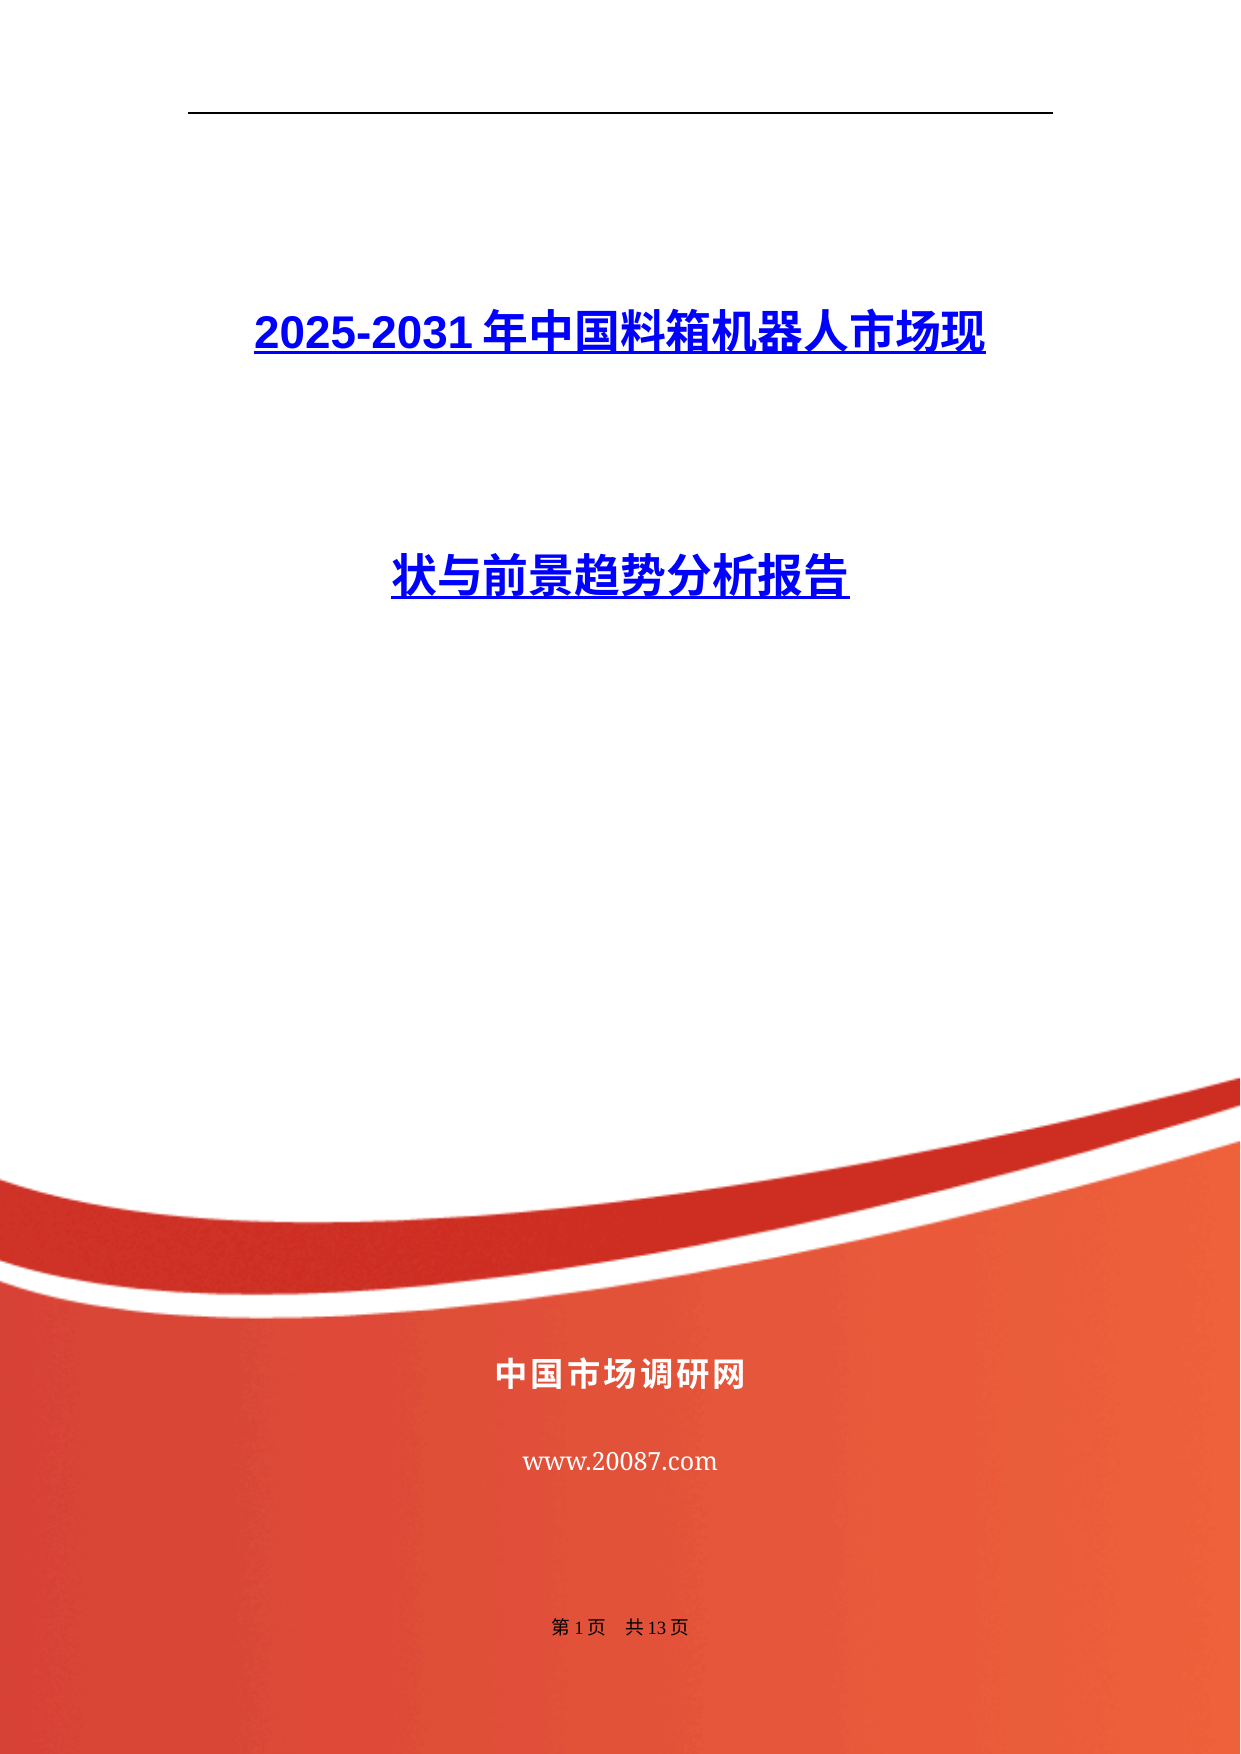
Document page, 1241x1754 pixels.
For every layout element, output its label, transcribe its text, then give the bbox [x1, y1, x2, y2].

table_header 2025-2031年中国料箱机器人市场现状与前景趋势分析报告 [188, 207, 1053, 773]
subtitle 中国市场调研网 [187, 1339, 1053, 1404]
text www.20087.com [187, 1428, 1053, 1493]
picture [0, 1006, 1241, 1754]
